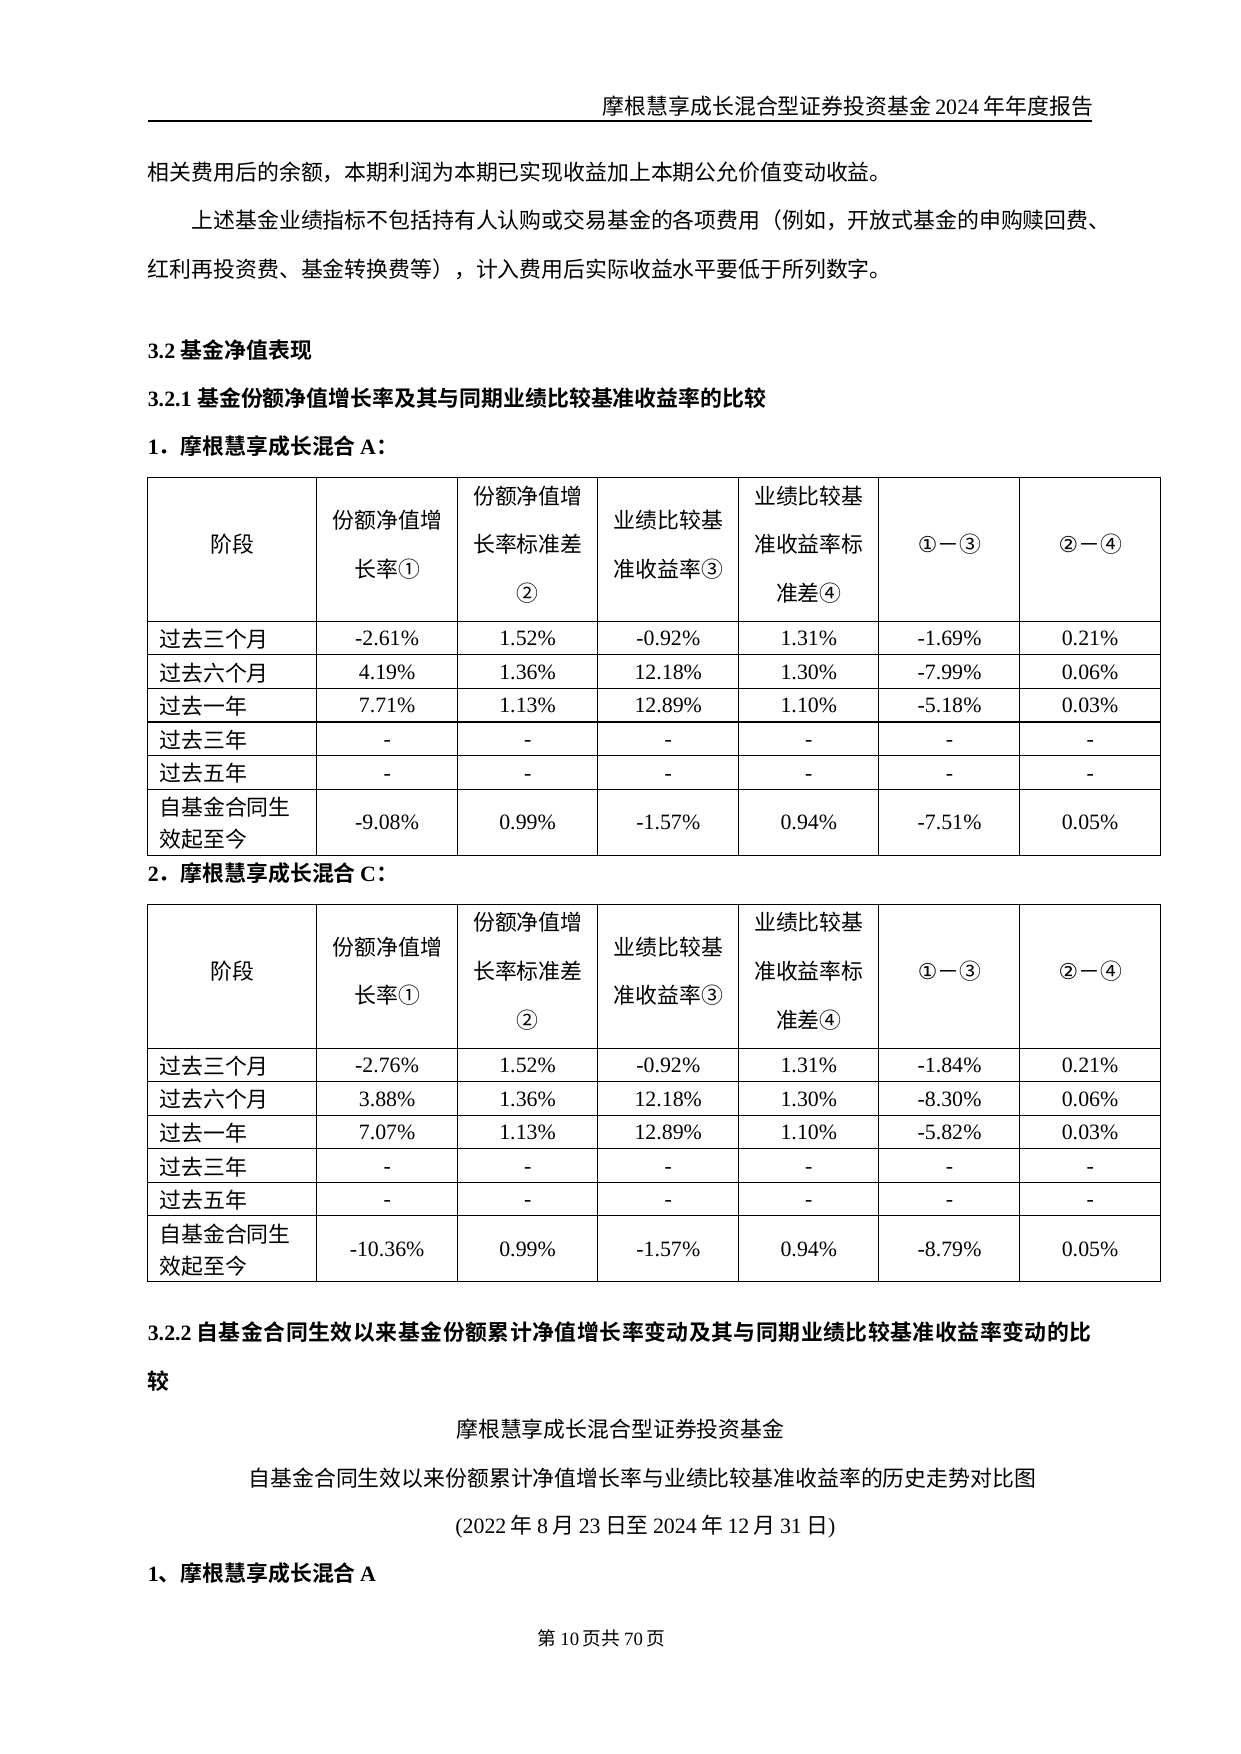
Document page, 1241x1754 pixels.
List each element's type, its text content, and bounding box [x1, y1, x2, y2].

table_cell - [739, 723, 878, 755]
table_cell 12.18% [598, 1082, 738, 1114]
table_cell - [317, 756, 457, 788]
table_cell - [1020, 1149, 1160, 1182]
table_cell 1.31% [739, 1049, 878, 1081]
table_cell 7.07% [317, 1116, 457, 1148]
table_cell 1.36% [458, 655, 597, 688]
table_cell - [458, 756, 597, 788]
text 1．摩根慧享成长混合A： [148, 429, 1092, 461]
table_cell 过去五年 [148, 756, 316, 788]
table_cell -7.51% [879, 790, 1019, 854]
table_cell 1.36% [458, 1082, 597, 1114]
table_cell 0.21% [1020, 1049, 1160, 1081]
table_cell 0.99% [458, 1216, 597, 1281]
table_cell 0.03% [1020, 689, 1160, 721]
table_header 份额净值增长率标准差② [458, 478, 597, 621]
table_cell -1.57% [598, 1216, 738, 1281]
table_cell 自基金合同生效起至今 [148, 790, 316, 854]
table_cell 1.10% [739, 689, 878, 721]
table_cell - [879, 756, 1019, 788]
table_cell 1.10% [739, 1116, 878, 1148]
table_cell 0.94% [739, 790, 878, 854]
table_cell 过去一年 [148, 1116, 316, 1148]
table_cell - [739, 1149, 878, 1182]
table_cell 过去三年 [148, 1149, 316, 1182]
table_cell - [598, 756, 738, 788]
table_cell - [879, 723, 1019, 755]
table_cell - [1020, 1183, 1160, 1215]
table_cell -8.79% [879, 1216, 1019, 1281]
table_cell - [739, 1183, 878, 1215]
table_cell - [458, 1149, 597, 1182]
text 摩根慧享成长混合型证券投资基金 [148, 1412, 1092, 1444]
table_header 业绩比较基准收益率③ [598, 905, 738, 1047]
table_cell -2.76% [317, 1049, 457, 1081]
table_cell 1.13% [458, 1116, 597, 1148]
table_header 业绩比较基准收益率标准差④ [739, 478, 878, 621]
table_cell -1.57% [598, 790, 738, 854]
table_header 阶段 [148, 478, 316, 621]
table_cell -5.18% [879, 689, 1019, 721]
table_cell - [598, 1183, 738, 1215]
table_cell 0.99% [458, 790, 597, 854]
text 3.2.1 基金份额净值增长率及其与同期业绩比较基准收益率的比较 [148, 381, 1092, 413]
table_header ②－④ [1020, 905, 1160, 1047]
table_cell 0.06% [1020, 655, 1160, 688]
table_cell 0.05% [1020, 790, 1160, 854]
text 上述基金业绩指标不包括持有人认购或交易基金的各项费用（例如，开放式基金的申购赎回费、红利再投资费、基金转换费等），计入费用后实际收益水平要低于所列数字。 [148, 203, 1092, 284]
table_cell -0.92% [598, 1049, 738, 1081]
table_cell -0.92% [598, 622, 738, 654]
table_header 业绩比较基准收益率标准差④ [739, 905, 878, 1047]
table_cell 0.94% [739, 1216, 878, 1281]
table_cell -10.36% [317, 1216, 457, 1281]
table_cell -1.69% [879, 622, 1019, 654]
table_cell 过去一年 [148, 689, 316, 721]
table_cell 过去六个月 [148, 1082, 316, 1114]
table_cell - [317, 1183, 457, 1215]
text 1、摩根慧享成长混合A [148, 1556, 1092, 1588]
table_header 份额净值增长率① [317, 478, 457, 621]
table_header 份额净值增长率标准差② [458, 905, 597, 1047]
table_cell -9.08% [317, 790, 457, 854]
table_cell 自基金合同生效起至今 [148, 1216, 316, 1281]
table_cell - [317, 1149, 457, 1182]
table_cell 过去三个月 [148, 1049, 316, 1081]
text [148, 154, 1092, 187]
table_cell 0.06% [1020, 1082, 1160, 1114]
table_cell 0.21% [1020, 622, 1160, 654]
subtitle 3.2 基金净值表现 [148, 332, 1092, 365]
table_cell 12.89% [598, 689, 738, 721]
text (2022年8月23日至2024年12月31日) [148, 1508, 1092, 1540]
table_cell 0.05% [1020, 1216, 1160, 1281]
table_cell -8.30% [879, 1082, 1019, 1114]
table_header 份额净值增长率① [317, 905, 457, 1047]
text 3.2.2自基金合同生效以来基金份额累计净值增长率变动及其与同期业绩比较基准收益率变动的比较 [148, 1315, 1092, 1396]
table_cell - [1020, 723, 1160, 755]
table_cell 3.88% [317, 1082, 457, 1114]
table_header ②－④ [1020, 478, 1160, 621]
table_cell - [458, 1183, 597, 1215]
table_cell - [458, 723, 597, 755]
table_cell - [879, 1149, 1019, 1182]
table_cell 4.19% [317, 655, 457, 688]
table_cell 12.18% [598, 655, 738, 688]
table_header 阶段 [148, 905, 316, 1047]
table_cell 1.52% [458, 622, 597, 654]
text 自基金合同生效以来份额累计净值增长率与业绩比较基准收益率的历史走势对比图 [148, 1460, 1092, 1493]
table_header 业绩比较基准收益率③ [598, 478, 738, 621]
table_cell - [879, 1183, 1019, 1215]
table_cell -1.84% [879, 1049, 1019, 1081]
table_cell - [598, 723, 738, 755]
table_header ①－③ [879, 905, 1019, 1047]
table_header ①－③ [879, 478, 1019, 621]
table_cell 1.31% [739, 622, 878, 654]
table_cell -7.99% [879, 655, 1019, 688]
table_cell -5.82% [879, 1116, 1019, 1148]
table_cell - [598, 1149, 738, 1182]
table_cell 1.30% [739, 655, 878, 688]
table_cell 1.30% [739, 1082, 878, 1114]
text 2．摩根慧享成长混合C： [148, 856, 1092, 888]
table_cell - [317, 723, 457, 755]
table_cell 1.13% [458, 689, 597, 721]
table_cell 过去三年 [148, 723, 316, 755]
table_cell - [739, 756, 878, 788]
table_cell 过去三个月 [148, 622, 316, 654]
table_cell 1.52% [458, 1049, 597, 1081]
table_cell 7.71% [317, 689, 457, 721]
table_cell 过去五年 [148, 1183, 316, 1215]
table_cell 0.03% [1020, 1116, 1160, 1148]
table_cell 12.89% [598, 1116, 738, 1148]
table_cell 过去六个月 [148, 655, 316, 688]
table_cell - [1020, 756, 1160, 788]
table_cell -2.61% [317, 622, 457, 654]
